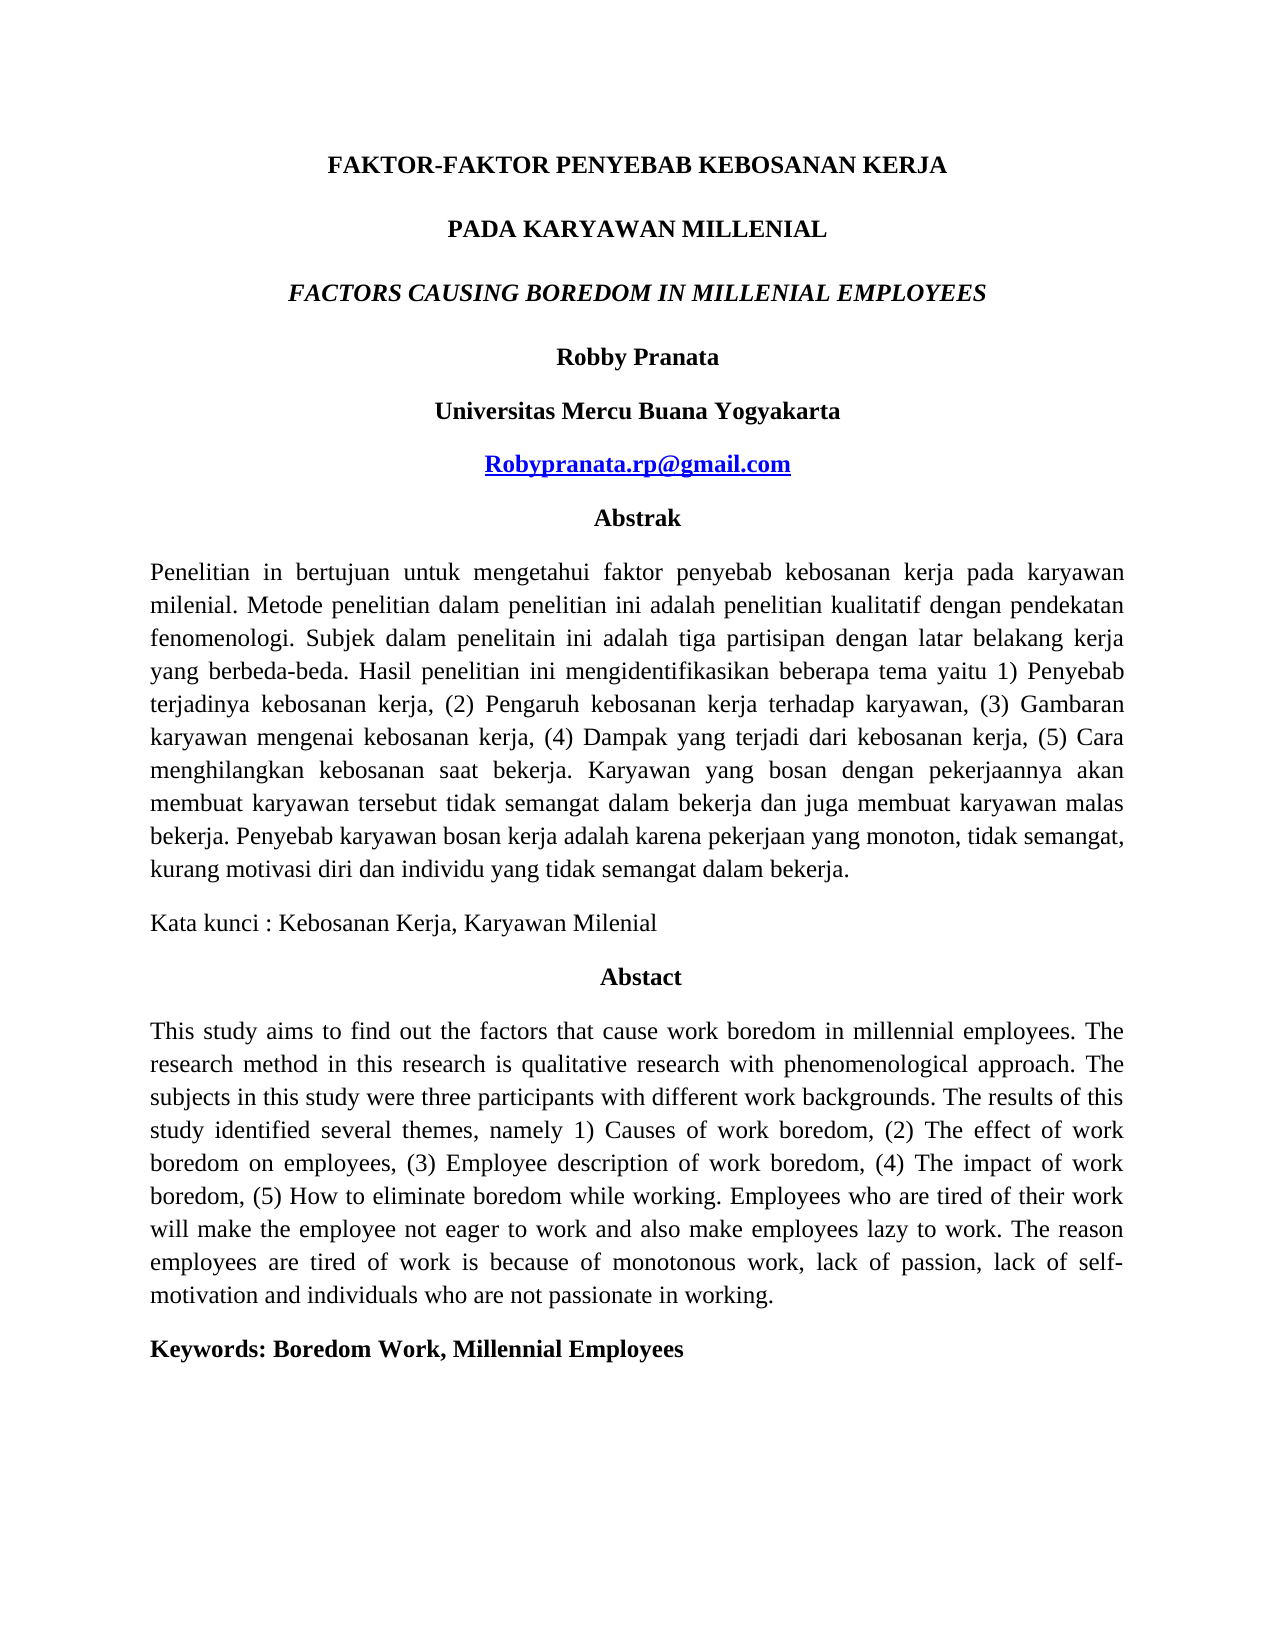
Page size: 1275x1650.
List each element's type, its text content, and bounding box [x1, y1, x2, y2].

text Abstrak [150, 503, 1125, 532]
text PADA KARYAWAN MILLENIAL [150, 214, 1125, 243]
text FAKTOR-FAKTOR PENYEBAB KEBOSANAN KERJA [150, 150, 1125, 179]
text Keywords: Boredom Work, Millennial Employees [150, 1334, 1125, 1363]
text FACTORS CAUSING BOREDOM IN MILLENIAL EMPLOYEES [150, 278, 1125, 307]
text Kata kunci : Kebosanan Kerja, Karyawan Milenial [150, 908, 1125, 937]
text This study aims to find out the factors that cause work boredom in millennial employees. The research method in this research is qualitative research with phenomenological approach. The subjects in this study were three participants with different work backgrounds. The results of this study identified several themes, namely 1) Causes of work boredom, (2) The effect of work boredom on employees, (3) Employee description of work boredom, (4) The impact of work boredom, (5) How to eliminate boredom while working. Employees who are tired of their work will make the employee not eager to work and also make employees lazy to work. The reason employees are tired of work is because of monotonous work, lack of passion, lack of self-motivation and individuals who are not passionate in working. [150, 1016, 1125, 1309]
text Robypranata.rp@gmail.com [150, 449, 1125, 478]
text Penelitian in bertujuan untuk mengetahui faktor penyebab kebosanan kerja pada karyawan milenial. Metode penelitian dalam penelitian ini adalah penelitian kualitatif dengan pendekatan fenomenologi. Subjek dalam penelitain ini adalah tiga partisipan dengan latar belakang kerja yang berbeda-beda. Hasil penelitian ini mengidentifikasikan beberapa tema yaitu 1) Penyebab terjadinya kebosanan kerja, (2) Pengaruh kebosanan kerja terhadap karyawan, (3) Gambaran karyawan mengenai kebosanan kerja, (4) Dampak yang terjadi dari kebosanan kerja, (5) Cara menghilangkan kebosanan saat bekerja. Karyawan yang bosan dengan pekerjaannya akan membuat karyawan tersebut tidak semangat dalam bekerja dan juga membuat karyawan malas bekerja. Penyebab karyawan bosan kerja adalah karena pekerjaan yang monoton, tidak semangat, kurang motivasi diri dan individu yang tidak semangat dalam bekerja. [150, 557, 1125, 883]
text Abstact [150, 962, 1125, 991]
text Robby Pranata [150, 342, 1125, 371]
text Universitas Mercu Buana Yogyakarta [150, 396, 1125, 424]
